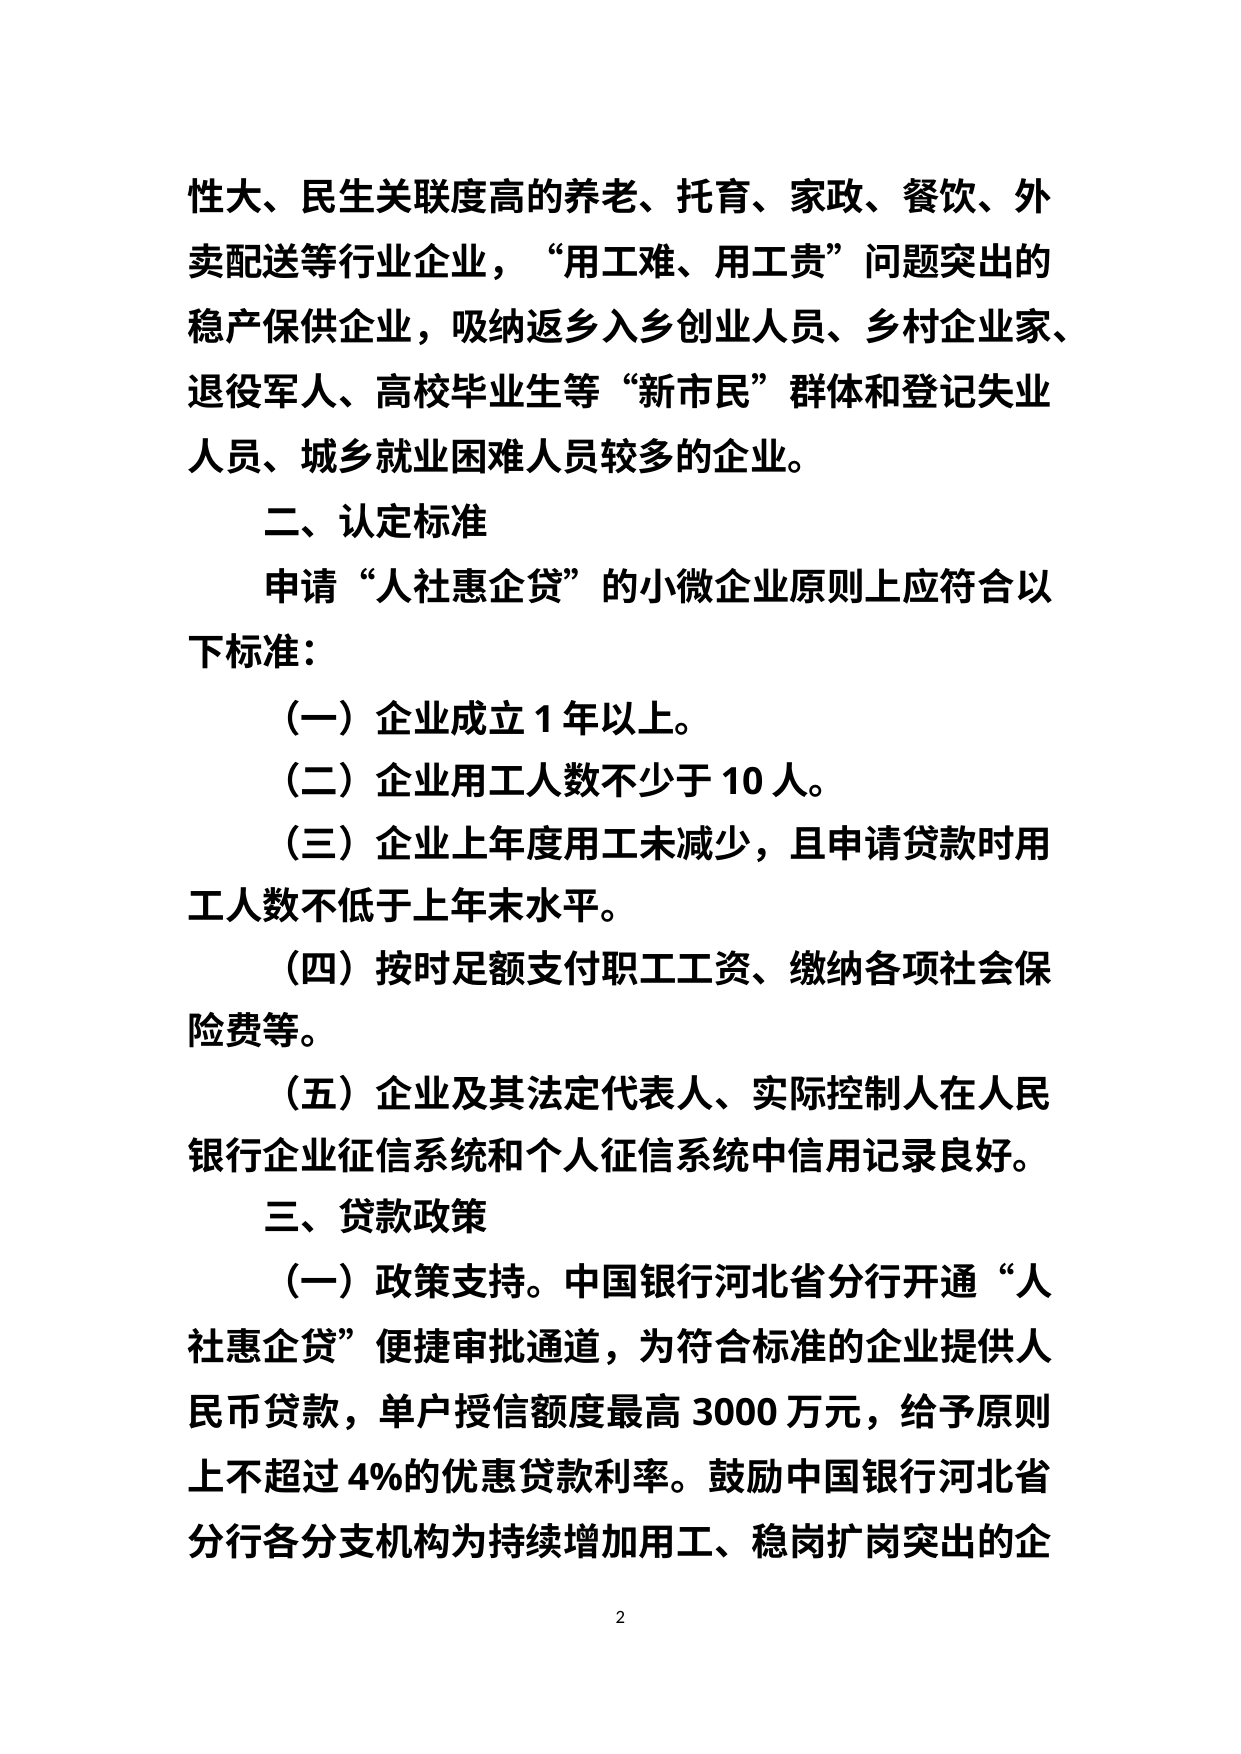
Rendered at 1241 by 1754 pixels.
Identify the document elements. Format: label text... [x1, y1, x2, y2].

text （一）企业成立1年以上。 [187, 682, 1053, 744]
text 二、认定标准 [187, 487, 1053, 552]
text 三、贷款政策 [187, 1182, 1053, 1247]
text （四）按时足额支付职工工资、缴纳各项社会保险费等。 [187, 932, 1053, 1057]
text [187, 162, 1053, 487]
text （三）企业上年度用工未减少，且申请贷款时用工人数不低于上年末水平。 [187, 807, 1053, 932]
text 申请“人社惠企贷”的小微企业原则上应符合以下标准： [187, 552, 1053, 682]
text （五）企业及其法定代表人、实际控制人在人民银行企业征信系统和个人征信系统中信用记录良好。 [187, 1057, 1053, 1182]
text （二）企业用工人数不少于10人。 [187, 744, 1053, 807]
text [187, 1247, 1053, 1572]
